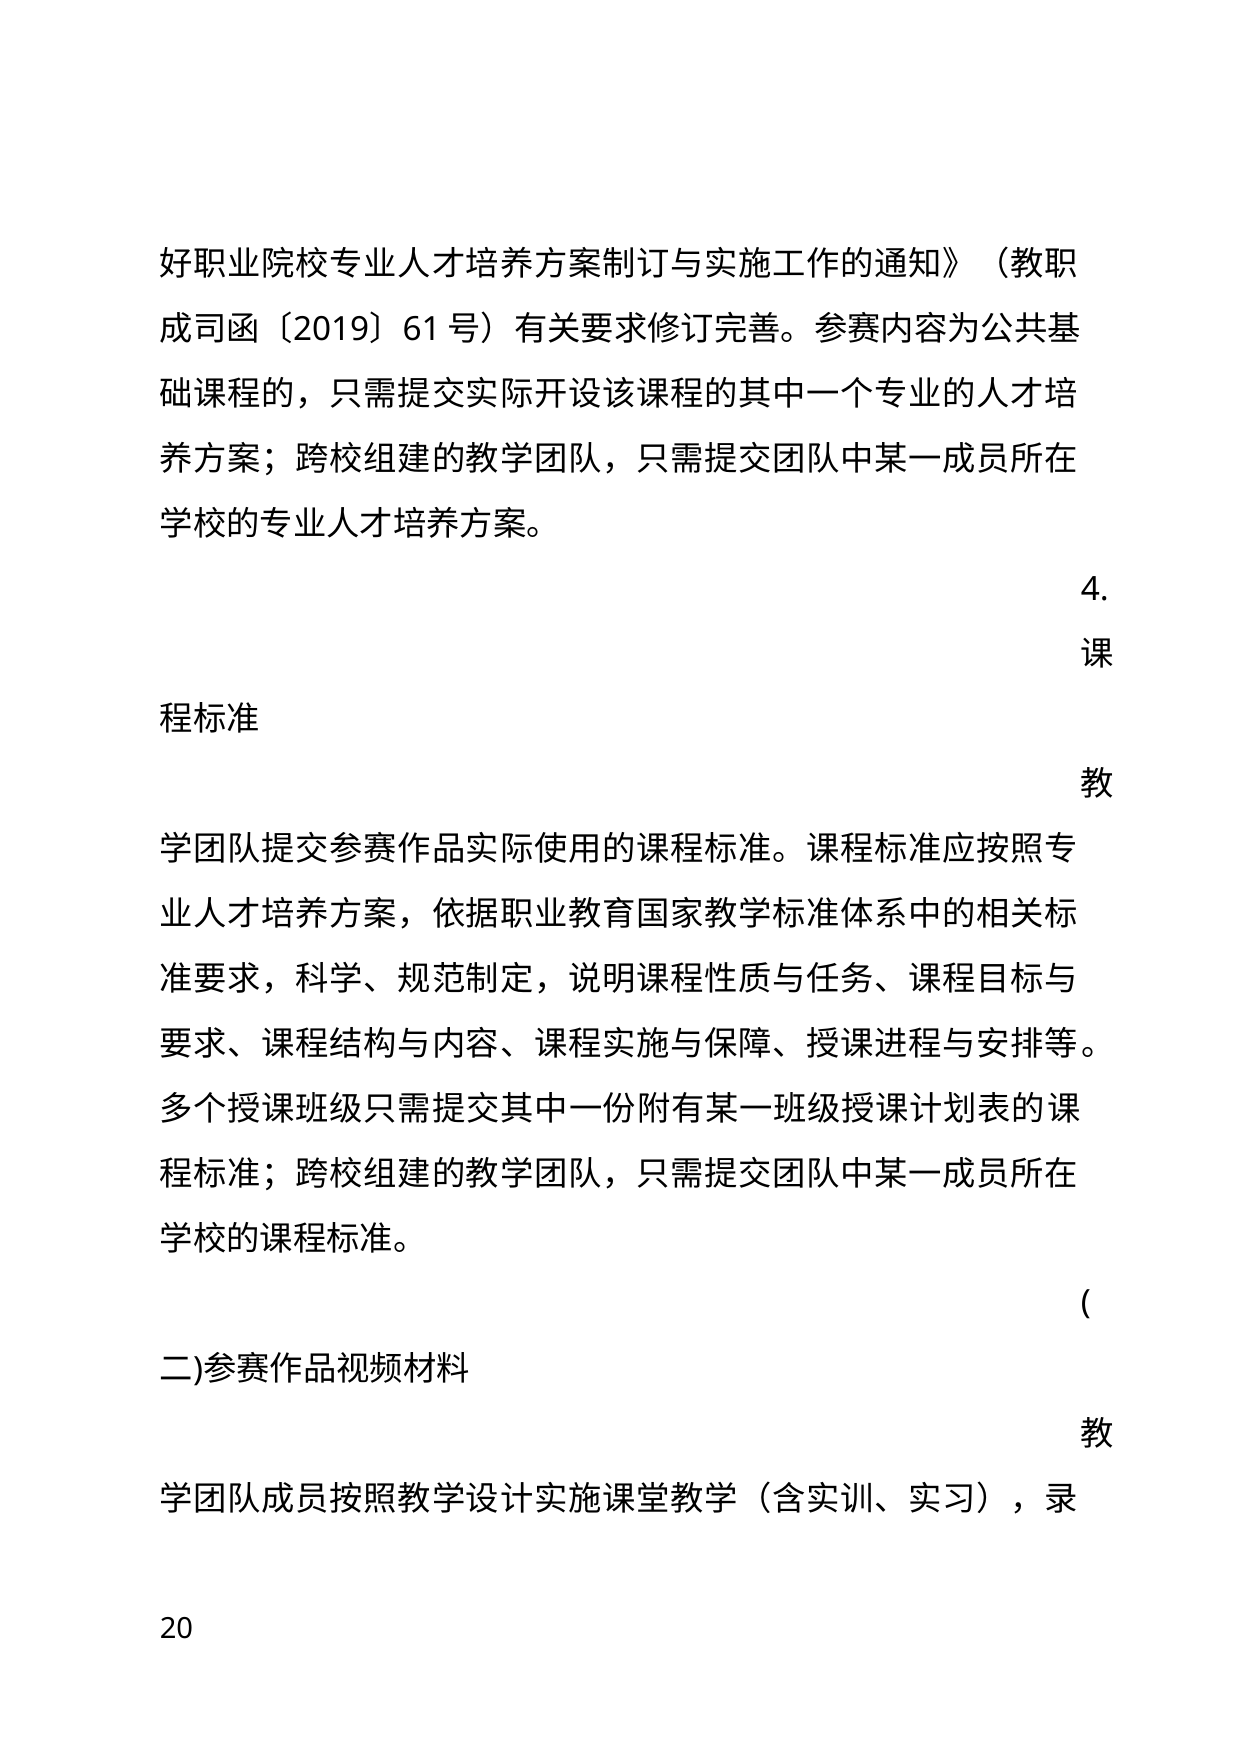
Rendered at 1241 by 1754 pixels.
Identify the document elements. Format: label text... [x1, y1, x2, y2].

text 教学团队提交参赛作品实际使用的课程标准。课程标准应按照专业人才培养方案，依据职业教育国家教学标准体系中的相关标准要求，科学、规范制定，说明课程性质与任务、课程目标与要求、课程结构与内容、课程实施与保障、授课进程与安排等。多个授课班级只需提交其中一份附有某一班级授课计划表的课程标准；跨校组建的教学团队，只需提交团队中某一成员所在学校的课程标准。 [159, 748, 1081, 1268]
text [159, 1398, 1081, 1528]
list 课程标准 [159, 553, 1081, 748]
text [159, 228, 1081, 553]
text (二)参赛作品视频材料 [159, 1268, 1081, 1398]
